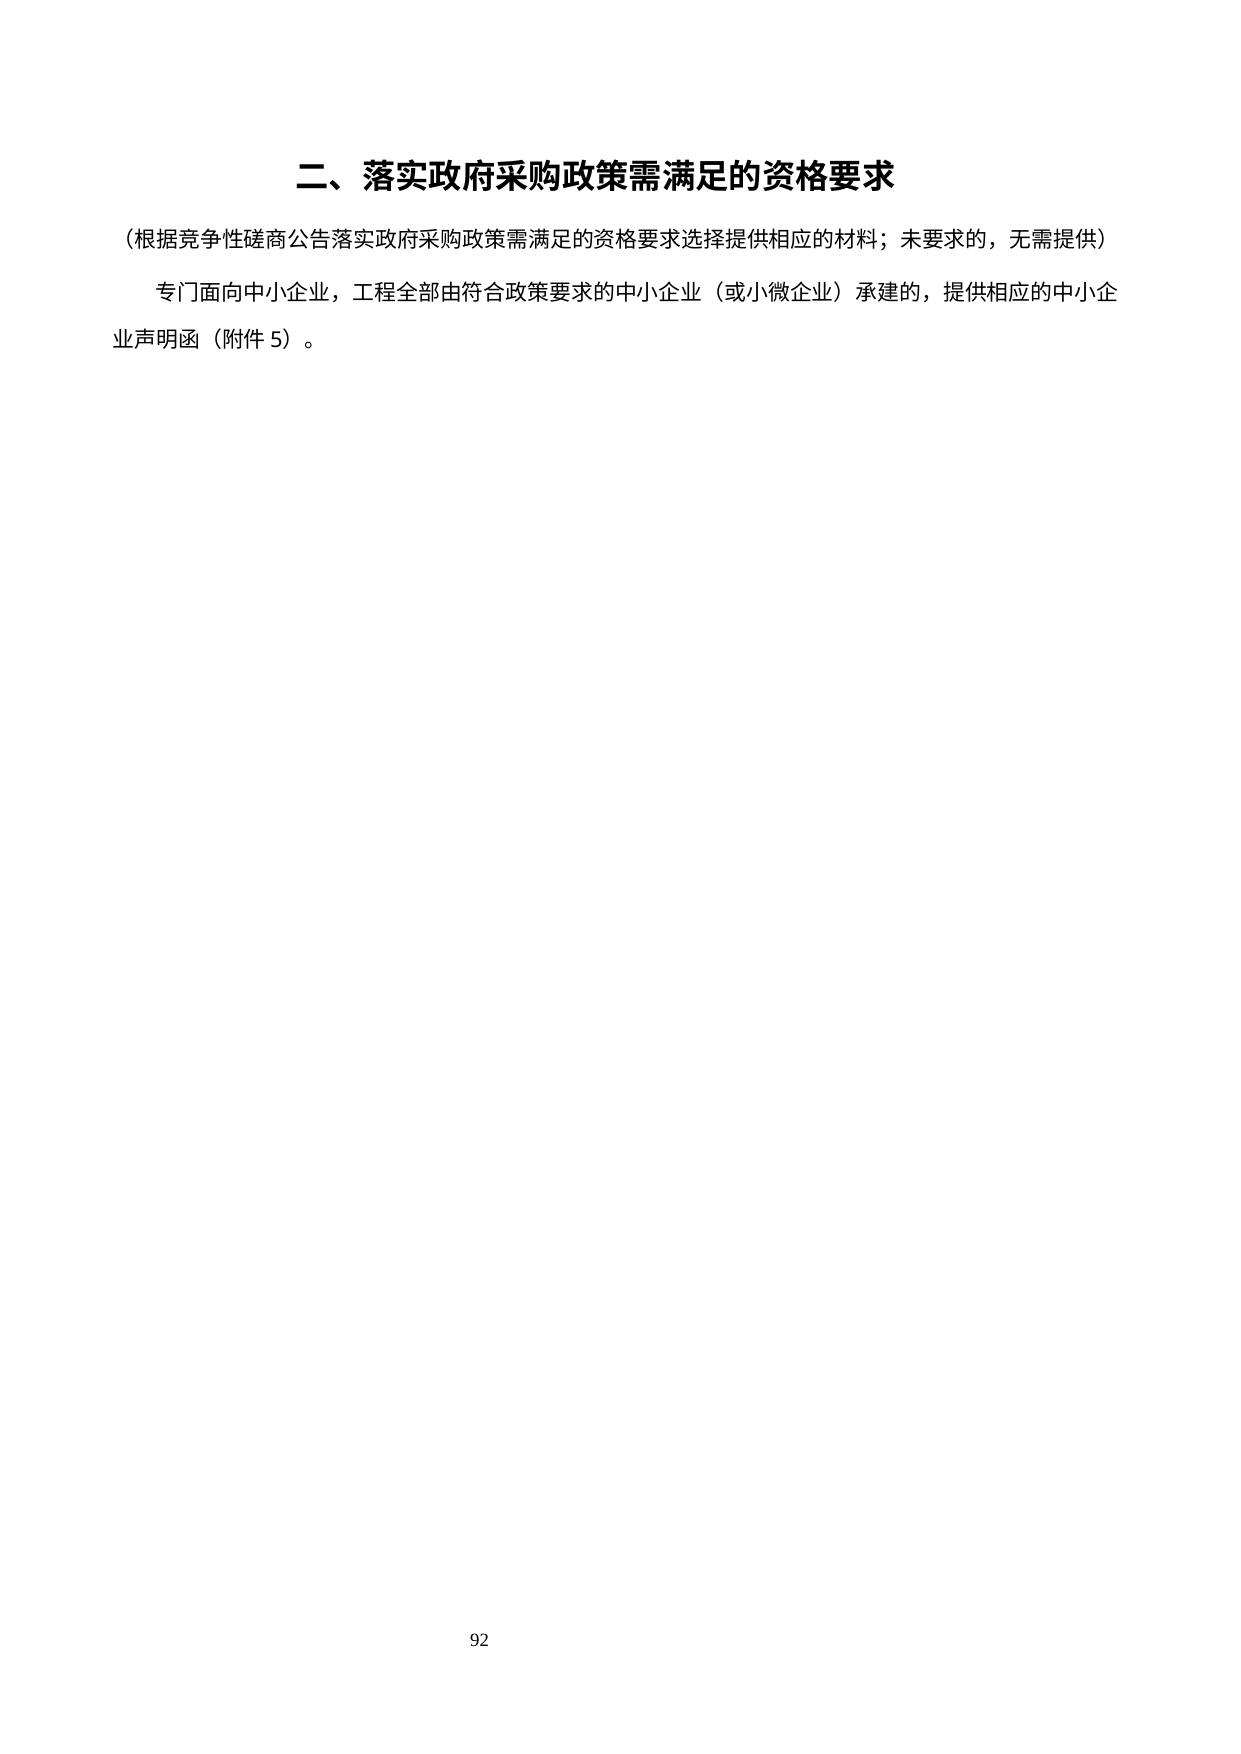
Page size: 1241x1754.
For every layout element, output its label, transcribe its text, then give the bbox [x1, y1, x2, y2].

text 二、落实政府采购政策需满足的资格要求 [112, 150, 1078, 198]
text 专门面向中小企业，工程全部由符合政策要求的中小企业（或小微企业）承建的，提供相应的中小企业声明函（附件5）。 [112, 275, 1128, 354]
text （根据竞争性磋商公告落实政府采购政策需满足的资格要求选择提供相应的材料；未要求的，无需提供） [112, 222, 1128, 254]
